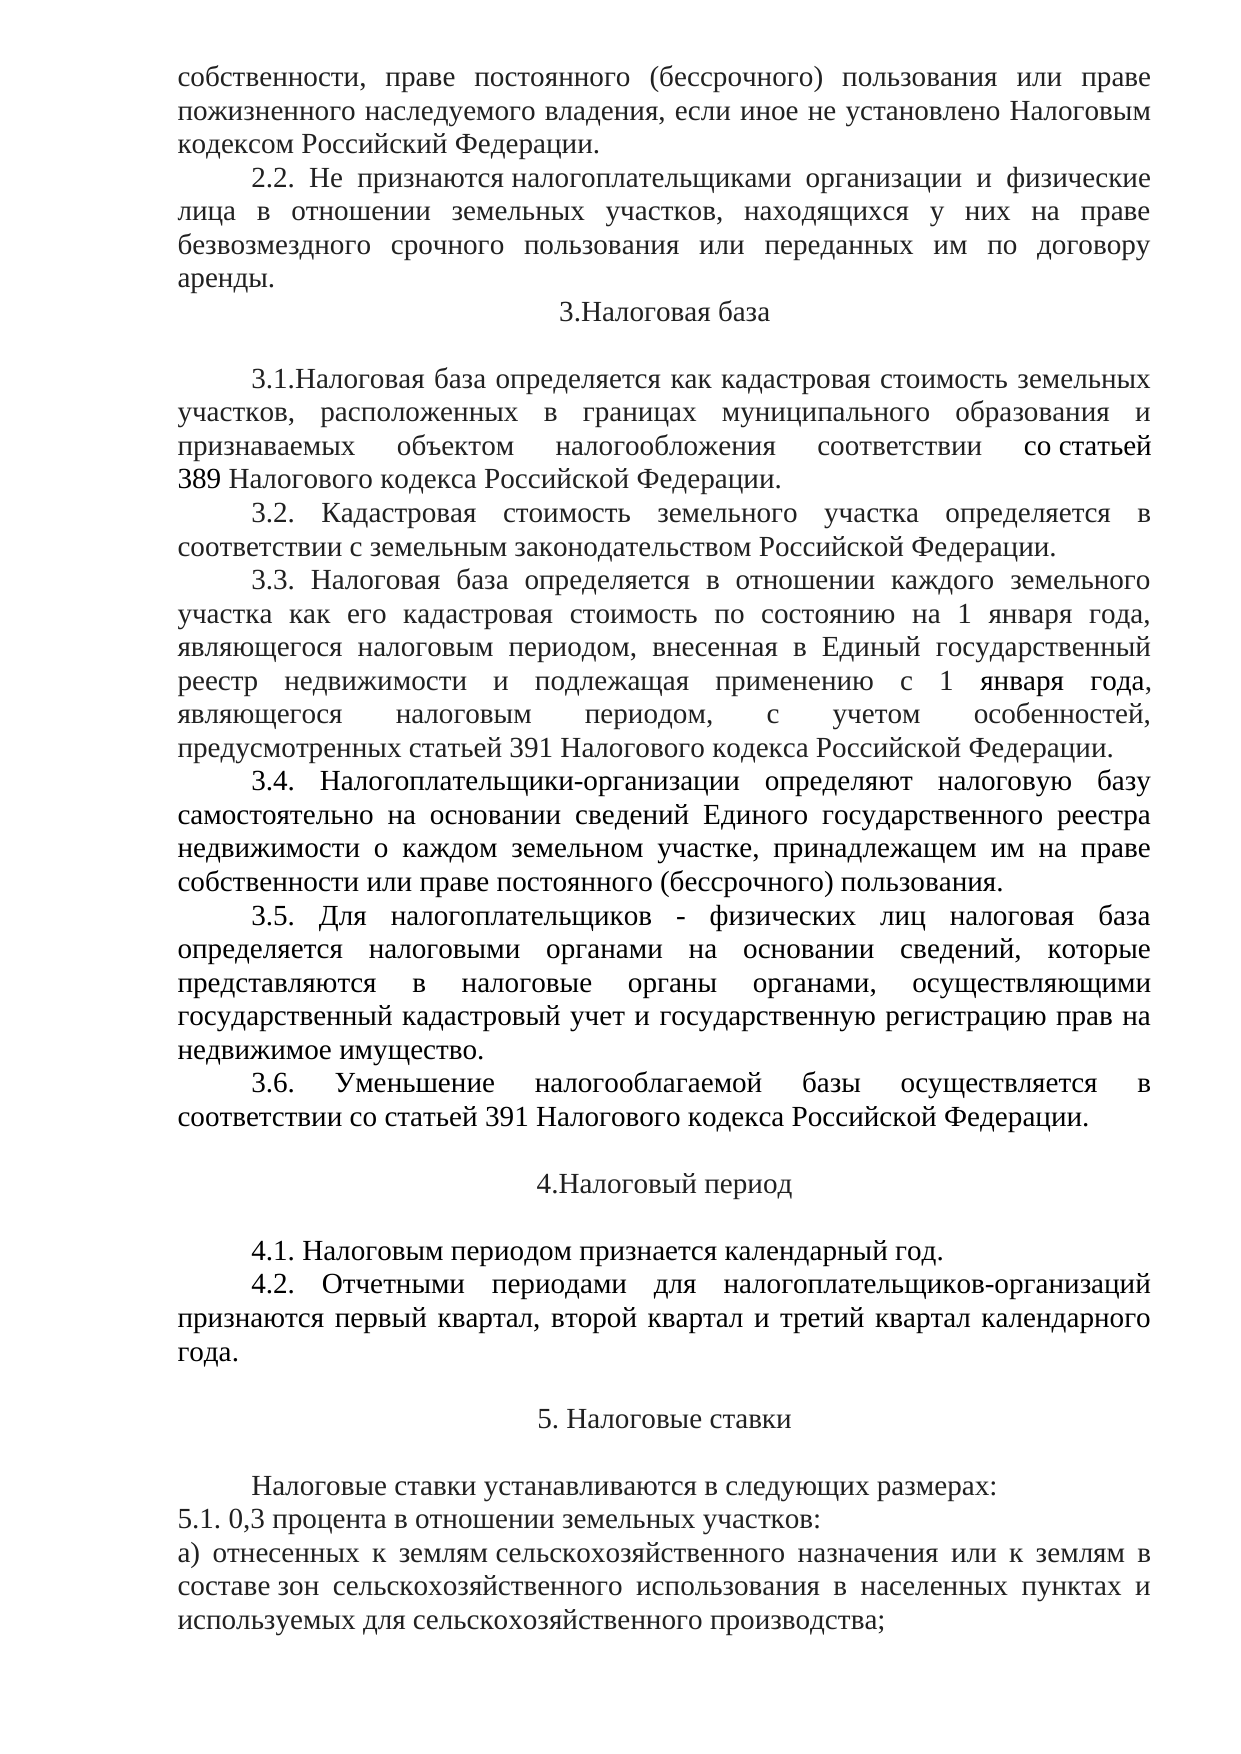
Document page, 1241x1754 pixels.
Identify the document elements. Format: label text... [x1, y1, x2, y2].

text 4.2. Отчетными периодами для налогоплательщиков-организаций признаются первый квартал, второй квартал и третий квартал календарного года. [177, 1267, 1152, 1367]
text Налоговые ставки устанавливаются в следующих размерах: [177, 1468, 1152, 1501]
text 3.1.Налоговая база определяется как кадастровая стоимость земельных участков, расположенных в границах муниципального образования и признаваемых объектом налогообложения соответствии со статьей 389 Налогового кодекса Российской Федерации. [177, 361, 1152, 495]
text 5.1. 0,3 процента в отношении земельных участков: [177, 1501, 1152, 1535]
text 3.2. Кадастровая стоимость земельного участка определяется в соответствии с земельным законодательством Российской Федерации. [177, 495, 1152, 562]
text 3.3. Налоговая база определяется в отношении каждого земельного участка как его кадастровая стоимость по состоянию на 1 января года, являющегося налоговым периодом, внесенная в Единый государственный реестр недвижимости и подлежащая применению с 1 января года, являющегося налоговым периодом, с учетом особенностей, предусмотренных статьей 391 Налогового кодекса Российской Федерации. [177, 562, 1152, 763]
text 4.Налоговый период [177, 1166, 1152, 1199]
text 3.5. Для налогоплательщиков - физических лиц налоговая база определяется налоговыми органами на основании сведений, которые представляются в налоговые органы органами, осуществляющими государственный кадастровый учет и государственную регистрацию прав на недвижимое имущество. [177, 898, 1152, 1065]
text 2.2. Не признаются налогоплательщиками организации и физические лица в отношении земельных участков, находящихся у них на праве безвозмездного срочного пользования или переданных им по договору аренды. [177, 160, 1152, 294]
text а) отнесенных к землям сельскохозяйственного назначения или к землям в составе зон сельскохозяйственного использования в населенных пунктах и используемых для сельскохозяйственного производства; [177, 1535, 1152, 1636]
text 3.Налоговая база [177, 294, 1152, 327]
text 5. Налоговые ставки [177, 1401, 1152, 1434]
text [177, 59, 1152, 160]
text 3.4. Налогоплательщики-организации определяют налоговую базу самостоятельно на основании сведений Единого государственного реестра недвижимости о каждом земельном участке, принадлежащем им на праве собственности или праве постоянного (бессрочного) пользования. [177, 763, 1152, 898]
text 4.1. Налоговым периодом признается календарный год. [177, 1233, 1152, 1267]
text 3.6. Уменьшение налогооблагаемой базы осуществляется в соответствии со статьей 391 Налогового кодекса Российской Федерации. [177, 1065, 1152, 1132]
